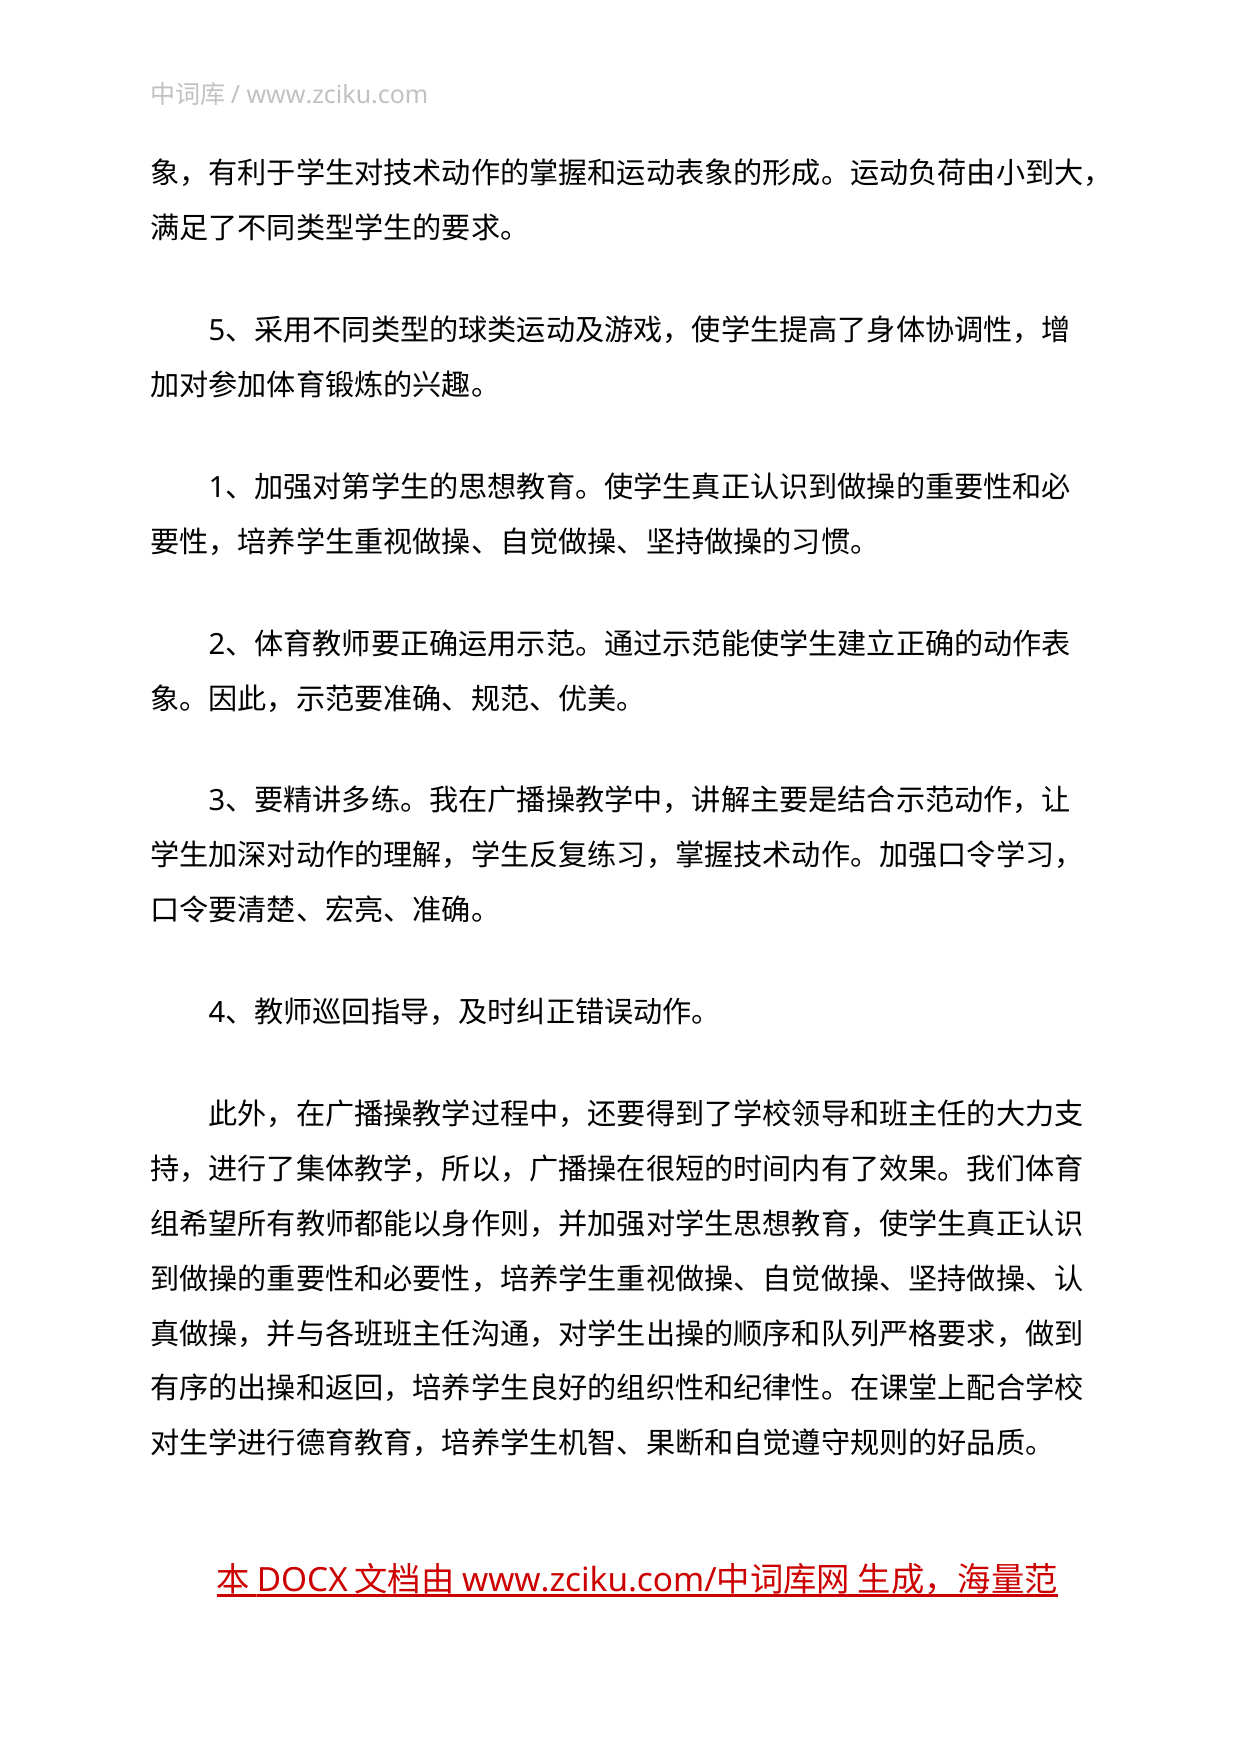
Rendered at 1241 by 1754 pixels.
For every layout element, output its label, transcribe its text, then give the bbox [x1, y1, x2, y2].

text 1、加强对第学生的思想教育。使学生真正认识到做操的重要性和必要性，培养学生重视做操、自觉做操、坚持做操的习惯。 [150, 463, 1090, 561]
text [150, 150, 1090, 247]
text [150, 1553, 1090, 1601]
text 5、采用不同类型的球类运动及游戏，使学生提高了身体协调性，增加对参加体育锻炼的兴趣。 [150, 307, 1090, 404]
text 3、要精讲多练。我在广播操教学中，讲解主要是结合示范动作，让学生加深对动作的理解，学生反复练习，掌握技术动作。加强口令学习，口令要清楚、宏亮、准确。 [150, 777, 1090, 929]
text 此外，在广播操教学过程中，还要得到了学校领导和班主任的大力支持，进行了集体教学，所以，广播操在很短的时间内有了效果。我们体育组希望所有教师都能以身作则，并加强对学生思想教育，使学生真正认识到做操的重要性和必要性，培养学生重视做操、自觉做操、坚持做操、认真做操，并与各班班主任沟通，对学生出操的顺序和队列严格要求，做到有序的出操和返回，培养学生良好的组织性和纪律性。在课堂上配合学校对生学进行德育教育，培养学生机智、果断和自觉遵守规则的好品质。 [150, 1091, 1090, 1462]
text 4、教师巡回指导，及时纠正错误动作。 [150, 989, 1090, 1031]
text 2、体育教师要正确运用示范。通过示范能使学生建立正确的动作表象。因此，示范要准确、规范、优美。 [150, 620, 1090, 717]
